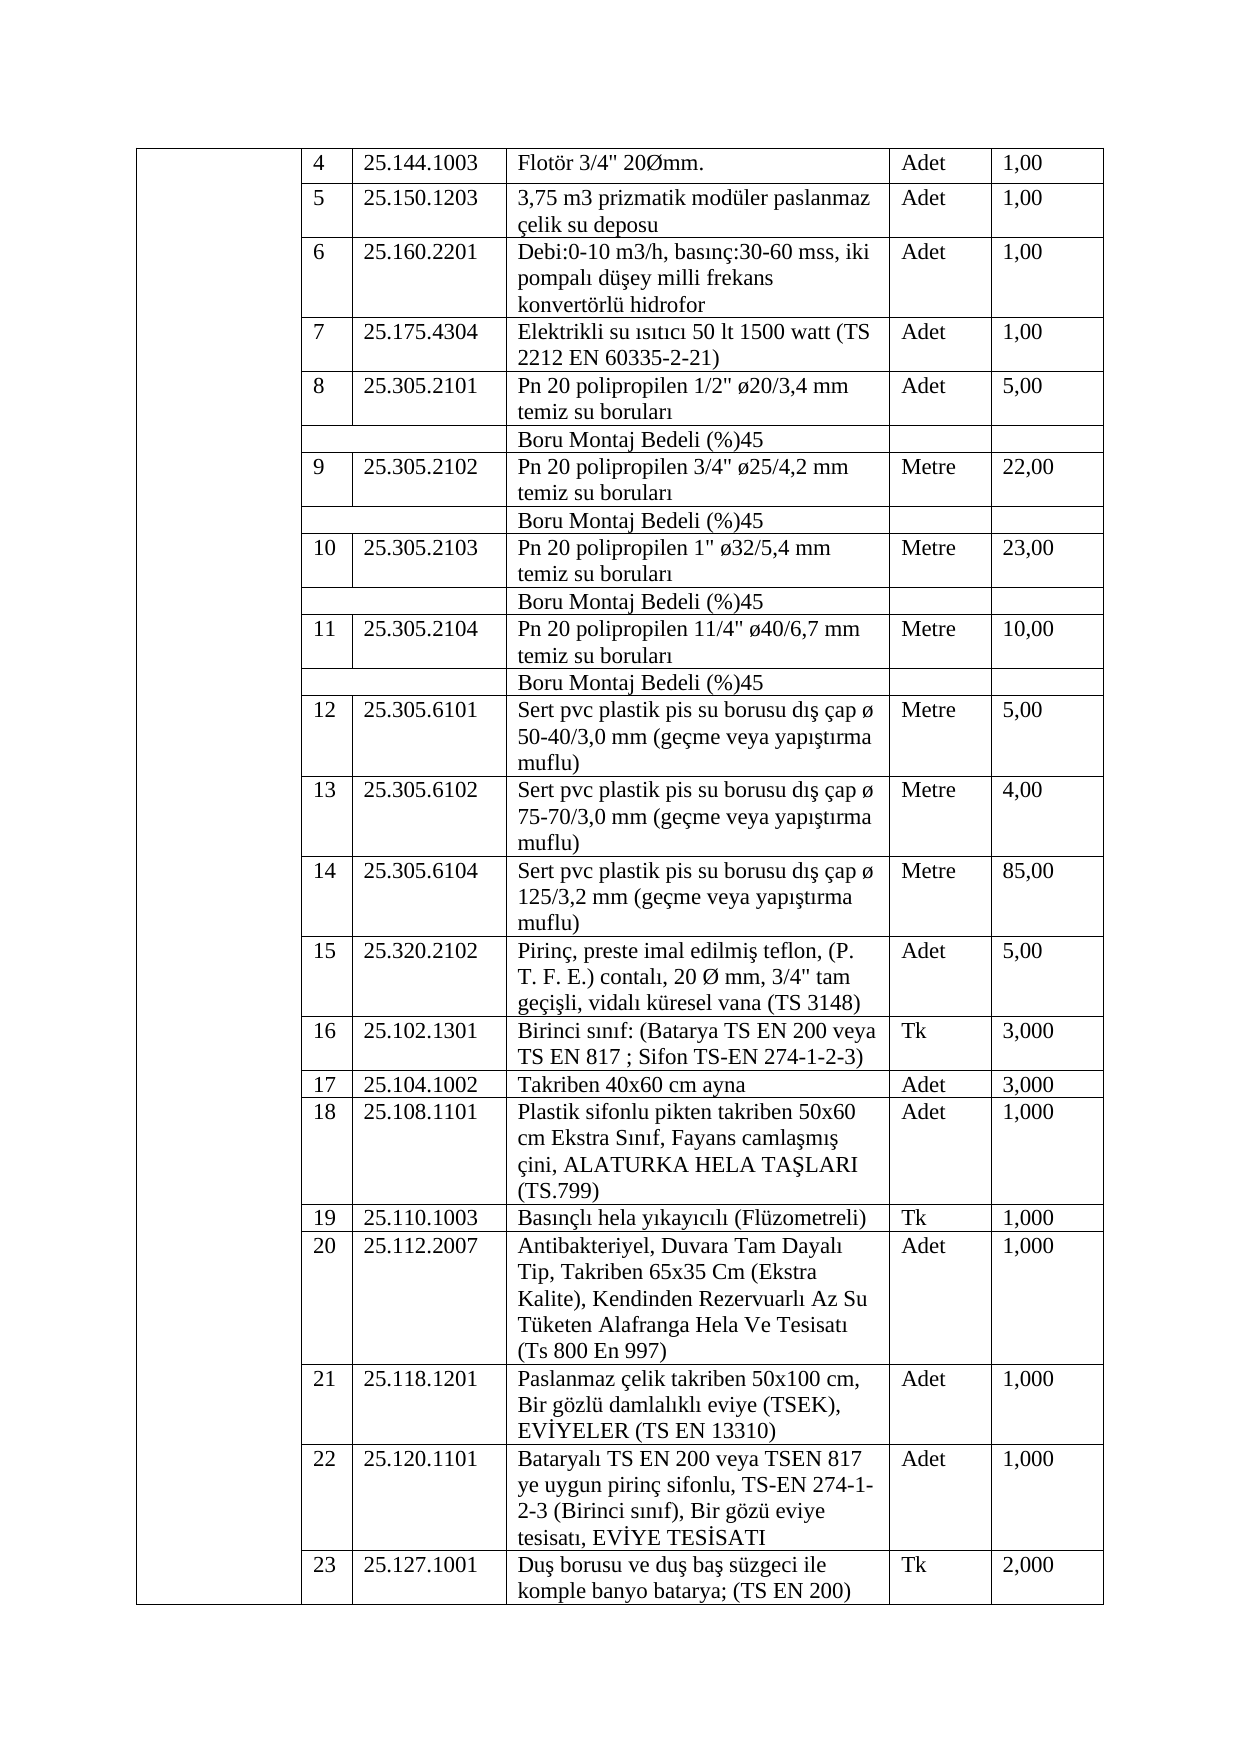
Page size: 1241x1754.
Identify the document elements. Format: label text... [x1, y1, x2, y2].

table_cell Antibakteriyel, Duvara Tam Dayalı Tip, Takriben 65x35 Cm (Ekstra Kalite), Kendinden Rezervuarlı Az Su Tüketen Alafranga Hela Ve Tesisatı (Ts 800 En 997) [507, 1232, 889, 1364]
table_cell 13 [302, 777, 352, 856]
table_cell Adet [890, 1098, 991, 1203]
table_cell 1,00 [992, 318, 1103, 371]
table_cell Bataryalı TS EN 200 veya TSEN 817 ye uygun pirinç sifonlu, TS-EN 274-1-2-3 (Birinci sınıf), Bir gözü eviye tesisatı, EVİYE TESİSATI [507, 1445, 889, 1550]
table_cell Birinci sınıf: (Batarya TS EN 200 veya TS EN 817 ; Sifon TS-EN 274-1-2-3) [507, 1017, 889, 1069]
table_cell Adet [890, 1232, 991, 1364]
table_cell Pn 20 polipropilen 1" ø32/5,4 mm temiz su boruları [507, 534, 889, 587]
table_cell Metre [890, 857, 991, 936]
table_cell Debi:0-10 m3/h, basınç:30-60 mss, iki pompalı düşey milli frekans konvertörlü hidrofor [507, 238, 889, 317]
table_cell Sert pvc plastik pis su borusu dış çap ø 50-40/3,0 mm (geçme veya yapıştırma muflu) [507, 696, 889, 776]
table_cell 25.150.1203 [353, 184, 506, 237]
table_cell 2,000 [992, 1551, 1103, 1604]
table_cell [890, 507, 991, 533]
table_cell Adet [890, 1071, 991, 1097]
table_cell 25.305.2102 [353, 453, 506, 506]
table_cell 8 [302, 372, 352, 424]
table_cell Boru Montaj Bedeli (%)45 [507, 507, 889, 533]
table_cell [992, 588, 1103, 614]
table_cell 25.305.2101 [353, 372, 506, 424]
table_cell Adet [890, 1445, 991, 1550]
table_cell 1,000 [992, 1205, 1103, 1231]
table_cell 10 [302, 534, 352, 587]
table_cell 25.320.2102 [353, 937, 506, 1016]
table_cell 5,00 [992, 696, 1103, 776]
table_cell Adet [890, 937, 991, 1016]
table_cell Tk [890, 1551, 991, 1604]
table_cell 85,00 [992, 857, 1103, 936]
table_cell Adet [890, 149, 991, 183]
table_cell 25.118.1201 [353, 1365, 506, 1444]
table_cell 11 [302, 615, 352, 668]
table_cell 3,000 [992, 1071, 1103, 1097]
table_cell 14 [302, 857, 352, 936]
table_cell 25.120.1101 [353, 1445, 506, 1550]
table_cell Adet [890, 1365, 991, 1444]
table_cell 25.305.6101 [353, 696, 506, 776]
table_cell Tk [890, 1205, 991, 1231]
table_cell Pn 20 polipropilen 3/4" ø25/4,2 mm temiz su boruları [507, 453, 889, 506]
table_cell Boru Montaj Bedeli (%)45 [507, 669, 889, 695]
table_cell Plastik sifonlu pikten takriben 50x60 cm Ekstra Sınıf, Fayans camlaşmış çini, ALATURKA HELA TAŞLARI (TS.799) [507, 1098, 889, 1203]
table_cell Metre [890, 615, 991, 668]
table_cell Pn 20 polipropilen 11/4" ø40/6,7 mm temiz su boruları [507, 615, 889, 668]
table_cell 4,00 [992, 777, 1103, 856]
table_cell [302, 588, 506, 614]
table_cell 25.102.1301 [353, 1017, 506, 1069]
table_cell Takriben 40x60 cm ayna [507, 1071, 889, 1097]
table_cell [992, 426, 1103, 452]
table_cell 25.108.1101 [353, 1098, 506, 1203]
table_cell 15 [302, 937, 352, 1016]
table_cell Sert pvc plastik pis su borusu dış çap ø 75-70/3,0 mm (geçme veya yapıştırma muflu) [507, 777, 889, 856]
table_cell 3,75 m3 prizmatik modüler paslanmaz çelik su deposu [507, 184, 889, 237]
table_cell [302, 507, 506, 533]
table_cell Paslanmaz çelik takriben 50x100 cm, Bir gözlü damlalıklı eviye (TSEK), EVİYELER (TS EN 13310) [507, 1365, 889, 1444]
table_cell 1,000 [992, 1445, 1103, 1550]
table_cell 23 [302, 1551, 352, 1604]
table_cell Sert pvc plastik pis su borusu dış çap ø 125/3,2 mm (geçme veya yapıştırma muflu) [507, 857, 889, 936]
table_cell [507, 1551, 889, 1604]
table_cell 1,000 [992, 1365, 1103, 1444]
table_cell 25.110.1003 [353, 1205, 506, 1231]
table_cell 6 [302, 238, 352, 317]
table_cell 25.112.2007 [353, 1232, 506, 1364]
table_cell 25.144.1003 [353, 149, 506, 183]
table_cell [890, 669, 991, 695]
table_cell [992, 669, 1103, 695]
table_cell 21 [302, 1365, 352, 1444]
table_cell 1,00 [992, 238, 1103, 317]
table_cell 1,000 [992, 1098, 1103, 1203]
table_cell 16 [302, 1017, 352, 1069]
table_cell Metre [890, 777, 991, 856]
table_cell Boru Montaj Bedeli (%)45 [507, 426, 889, 452]
table_cell [890, 426, 991, 452]
table_cell Metre [890, 696, 991, 776]
table_cell 5,00 [992, 937, 1103, 1016]
table_cell 25.305.6102 [353, 777, 506, 856]
table_cell 12 [302, 696, 352, 776]
table_cell 5 [302, 184, 352, 237]
table_cell 25.175.4304 [353, 318, 506, 371]
table_cell 23,00 [992, 534, 1103, 587]
table_cell 22 [302, 1445, 352, 1550]
table_cell 25.104.1002 [353, 1071, 506, 1097]
table_cell 19 [302, 1205, 352, 1231]
table_cell 10,00 [992, 615, 1103, 668]
table_cell 4 [302, 149, 352, 183]
table_cell 17 [302, 1071, 352, 1097]
table_cell 9 [302, 453, 352, 506]
table_cell Adet [890, 238, 991, 317]
table_cell 7 [302, 318, 352, 371]
table_cell 1,00 [992, 149, 1103, 183]
table_cell 25.305.2103 [353, 534, 506, 587]
table_cell 25.305.6104 [353, 857, 506, 936]
table_cell 20 [302, 1232, 352, 1364]
table_cell Adet [890, 318, 991, 371]
table_cell Adet [890, 372, 991, 424]
table_cell Pirinç, preste imal edilmiş teflon, (P. T. F. E.) contalı, 20 Ø mm, 3/4" tam geçişli, vidalı küresel vana (TS 3148) [507, 937, 889, 1016]
table_cell Tk [890, 1017, 991, 1069]
table_cell 3,000 [992, 1017, 1103, 1069]
table_cell 25.305.2104 [353, 615, 506, 668]
table_cell Metre [890, 534, 991, 587]
table_cell Adet [890, 184, 991, 237]
table_cell Basınçlı hela yıkayıcılı (Flüzometreli) [507, 1205, 889, 1231]
table_cell [992, 507, 1103, 533]
table_cell Pn 20 polipropilen 1/2" ø20/3,4 mm temiz su boruları [507, 372, 889, 424]
table_cell [890, 588, 991, 614]
table_cell Flotör 3/4" 20Ømm. [507, 149, 889, 183]
table_cell Boru Montaj Bedeli (%)45 [507, 588, 889, 614]
table_cell 5,00 [992, 372, 1103, 424]
table_cell 25.127.1001 [353, 1551, 506, 1604]
table_cell [302, 426, 506, 452]
table_cell 18 [302, 1098, 352, 1203]
table_cell Elektrikli su ısıtıcı 50 lt 1500 watt (TS 2212 EN 60335-2-21) [507, 318, 889, 371]
table_cell [302, 669, 506, 695]
table_cell 25.160.2201 [353, 238, 506, 317]
table_cell 1,000 [992, 1232, 1103, 1364]
table_cell 22,00 [992, 453, 1103, 506]
table_cell 1,00 [992, 184, 1103, 237]
table_cell Metre [890, 453, 991, 506]
